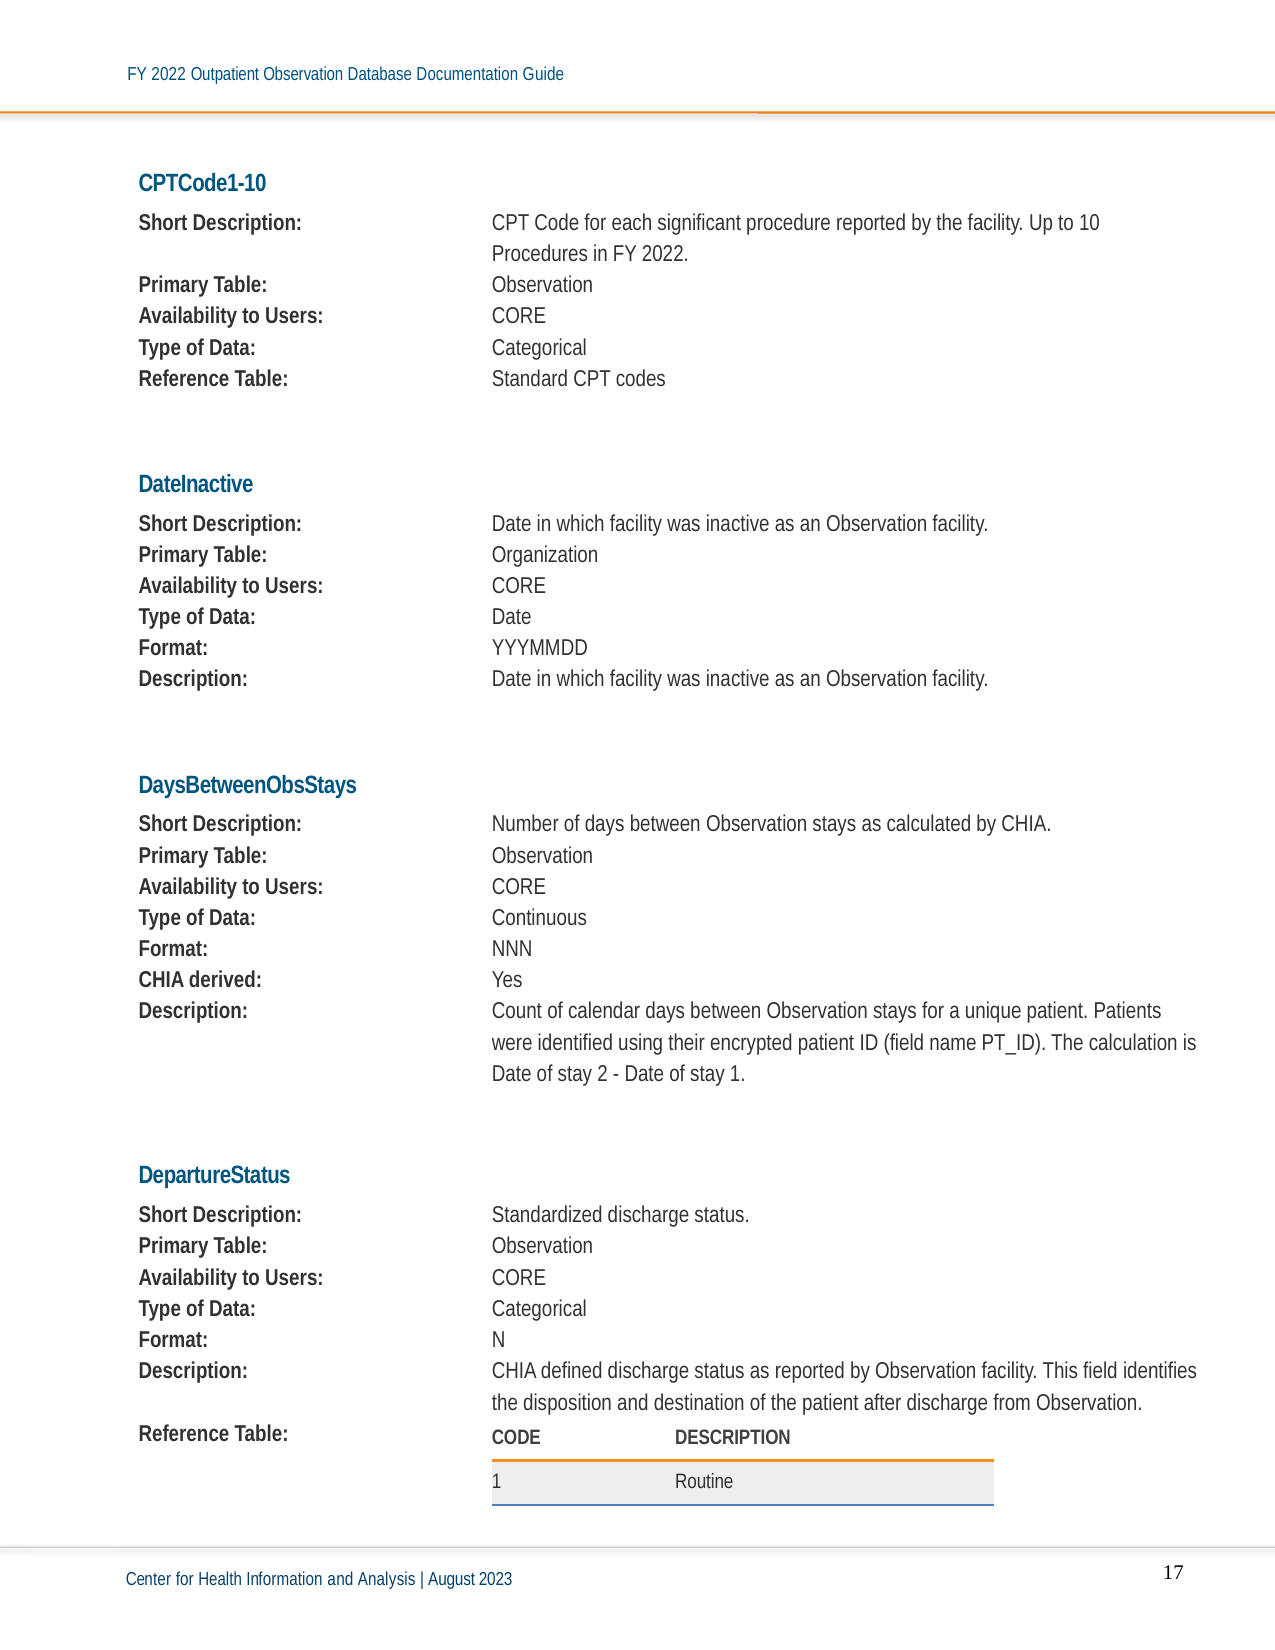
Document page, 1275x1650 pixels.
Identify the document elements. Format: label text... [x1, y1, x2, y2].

table_cell Date in which facility was inactive as an Observation facility. [480, 665, 1214, 697]
table_cell Description: [127, 1357, 480, 1419]
table_cell Standard CPT codes [480, 365, 1214, 396]
table_cell Yes [480, 966, 1214, 997]
table_cell Format: [127, 1326, 480, 1357]
table_cell Reference Table: [127, 1420, 480, 1532]
table_cell Number of days between Observation stays as calculated by CHIA. [480, 810, 1214, 842]
table_cell Observation [480, 271, 1214, 302]
table_cell Primary Table: [127, 842, 480, 873]
table_cell Type of Data: [127, 603, 480, 634]
table_cell Type of Data: [127, 904, 480, 935]
table_cell Format: [127, 634, 480, 665]
table_header DateInactive [127, 448, 1214, 510]
table_cell Availability to Users: [127, 873, 480, 904]
table_cell CORE [480, 572, 1214, 603]
table_cell Standardized discharge status. [480, 1201, 1214, 1232]
table_cell Primary Table: [127, 271, 480, 302]
table_cell Categorical [480, 1295, 1214, 1326]
table_cell Short Description: [127, 510, 480, 541]
table_cell Organization [480, 541, 1214, 572]
table_cell Availability to Users: [127, 572, 480, 603]
table_cell CHIA derived: [127, 966, 480, 997]
table_cell Primary Table: [127, 541, 480, 572]
table_cell Description: [127, 665, 480, 697]
table_cell [480, 1420, 1214, 1532]
table_cell Availability to Users: [127, 303, 480, 333]
table_cell CHIA defined discharge status as reported by Observation facility. This field identifies the disposition and destination of the patient after discharge from Observation. [480, 1357, 1214, 1419]
table_header CPTCode1-10 [127, 147, 1214, 208]
table_cell Short Description: [127, 810, 480, 842]
table_cell Observation [480, 1232, 1214, 1263]
table_cell CORE [480, 303, 1214, 333]
table_cell N [480, 1326, 1214, 1357]
table_cell Reference Table: [127, 365, 480, 396]
table_header DepartureStatus [127, 1140, 1214, 1201]
table_cell Continuous [480, 904, 1214, 935]
table_cell CORE [480, 873, 1214, 904]
table_cell Observation [480, 842, 1214, 873]
table_cell Date [480, 603, 1214, 634]
table_cell Format: [127, 935, 480, 966]
table_cell Short Description: [127, 1201, 480, 1232]
table_cell Short Description: [127, 209, 480, 271]
table_cell Categorical [480, 334, 1214, 365]
table_cell Count of calendar days between Observation stays for a unique patient. Patients were identified using their encrypted patient ID (field name PT_ID). The calculation is Date of stay 2 - Date of stay 1. [480, 997, 1214, 1092]
table_cell Description: [127, 997, 480, 1092]
table_cell NNN [480, 935, 1214, 966]
table_cell Type of Data: [127, 334, 480, 365]
table_cell YYYMMDD [480, 634, 1214, 665]
table_cell Availability to Users: [127, 1264, 480, 1294]
table_cell CORE [480, 1264, 1214, 1294]
table_cell Date in which facility was inactive as an Observation facility. [480, 510, 1214, 541]
table_header DaysBetweenObsStays [127, 749, 1214, 810]
table_cell Primary Table: [127, 1232, 480, 1263]
table_cell CPT Code for each significant procedure reported by the facility. Up to 10 Procedures in FY 2022. [480, 209, 1214, 271]
table_cell Type of Data: [127, 1295, 480, 1326]
